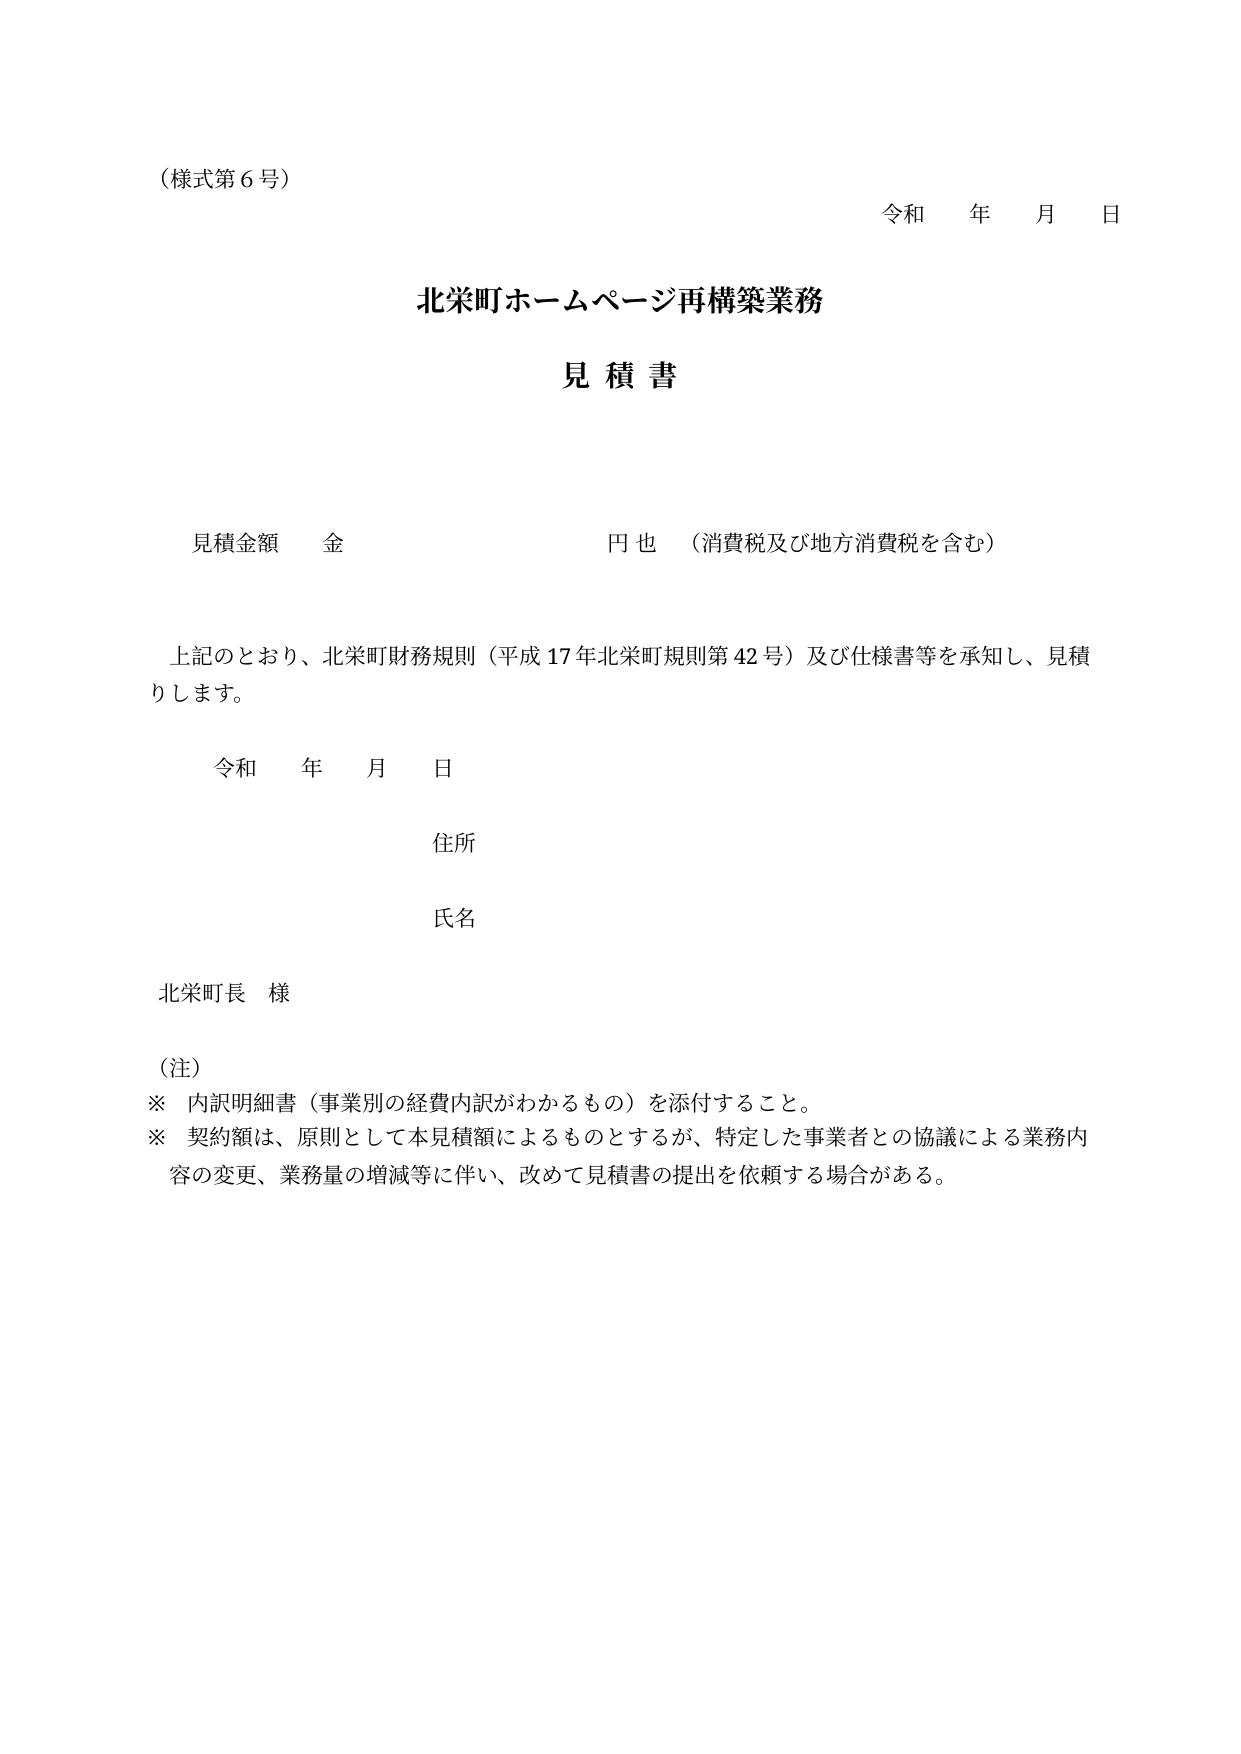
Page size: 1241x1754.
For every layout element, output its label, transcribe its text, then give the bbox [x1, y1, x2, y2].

text 見積金額 金 円 也 （消費税及び地方消費税を含む） [148, 524, 1091, 561]
text （様式第６号） [148, 161, 1122, 194]
text 見 積 書 [148, 336, 1091, 411]
text 上記のとおり、北栄町財務規則（平成17年北栄町規則第42号）及び仕様書等を承知し、見積りします。 [148, 636, 1091, 711]
text 令和 年 月 日 [148, 194, 1122, 231]
text 令和 年 月 日 [148, 749, 1091, 786]
text 住所 [148, 824, 1091, 861]
text ※ 内訳明細書（事業別の経費内訳がわかるもの）を添付すること。 [148, 1086, 1091, 1117]
text ※ 契約額は、原則として本見積額によるものとするが、特定した事業者との協議による業務内容の変更、業務量の増減等に伴い、改めて見積書の提出を依頼する場合がある。 [148, 1117, 1091, 1192]
text （注） [148, 1049, 1091, 1086]
text 北栄町長 様 [148, 974, 1091, 1011]
text 北栄町ホームページ再構築業務 [148, 261, 1091, 336]
text 氏名 [148, 899, 1091, 936]
